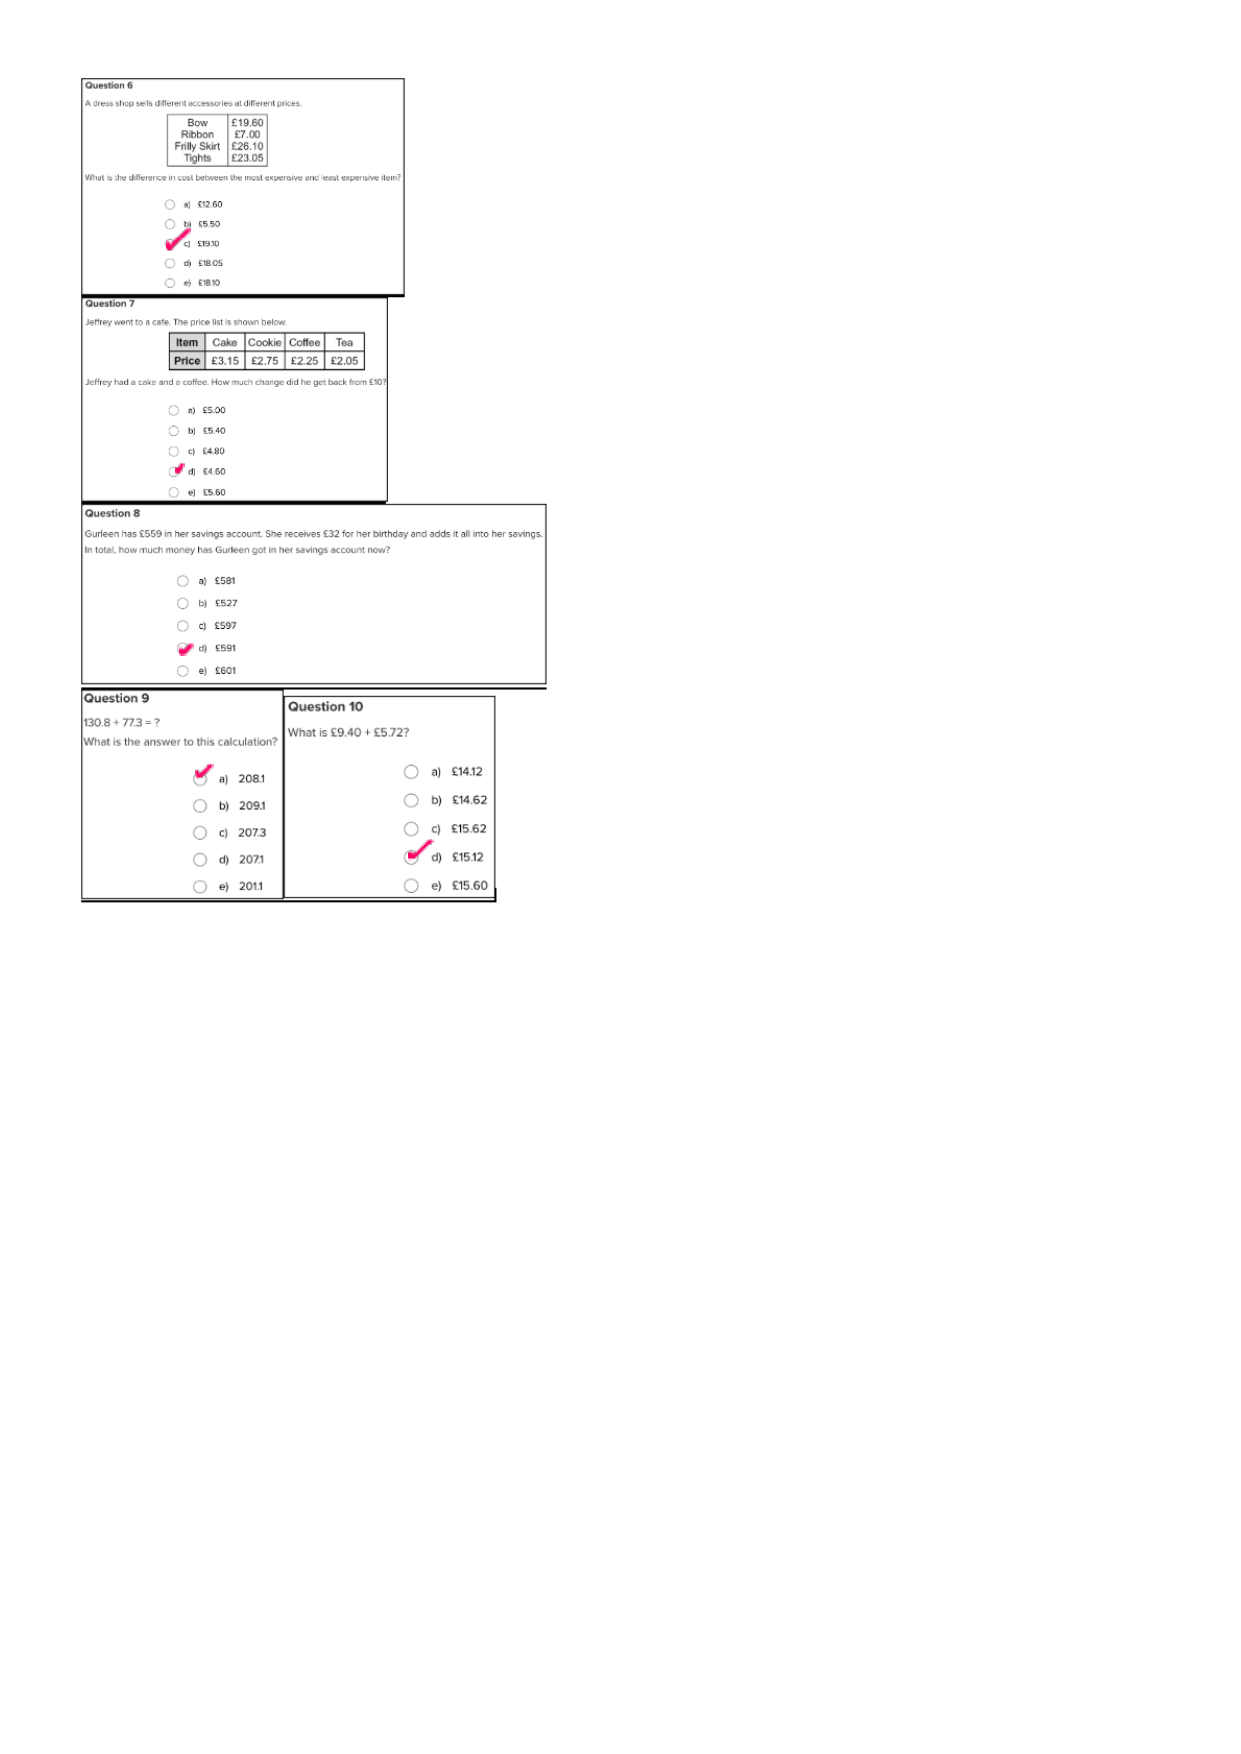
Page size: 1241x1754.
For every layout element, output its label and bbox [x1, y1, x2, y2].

picture [75, 75, 557, 917]
